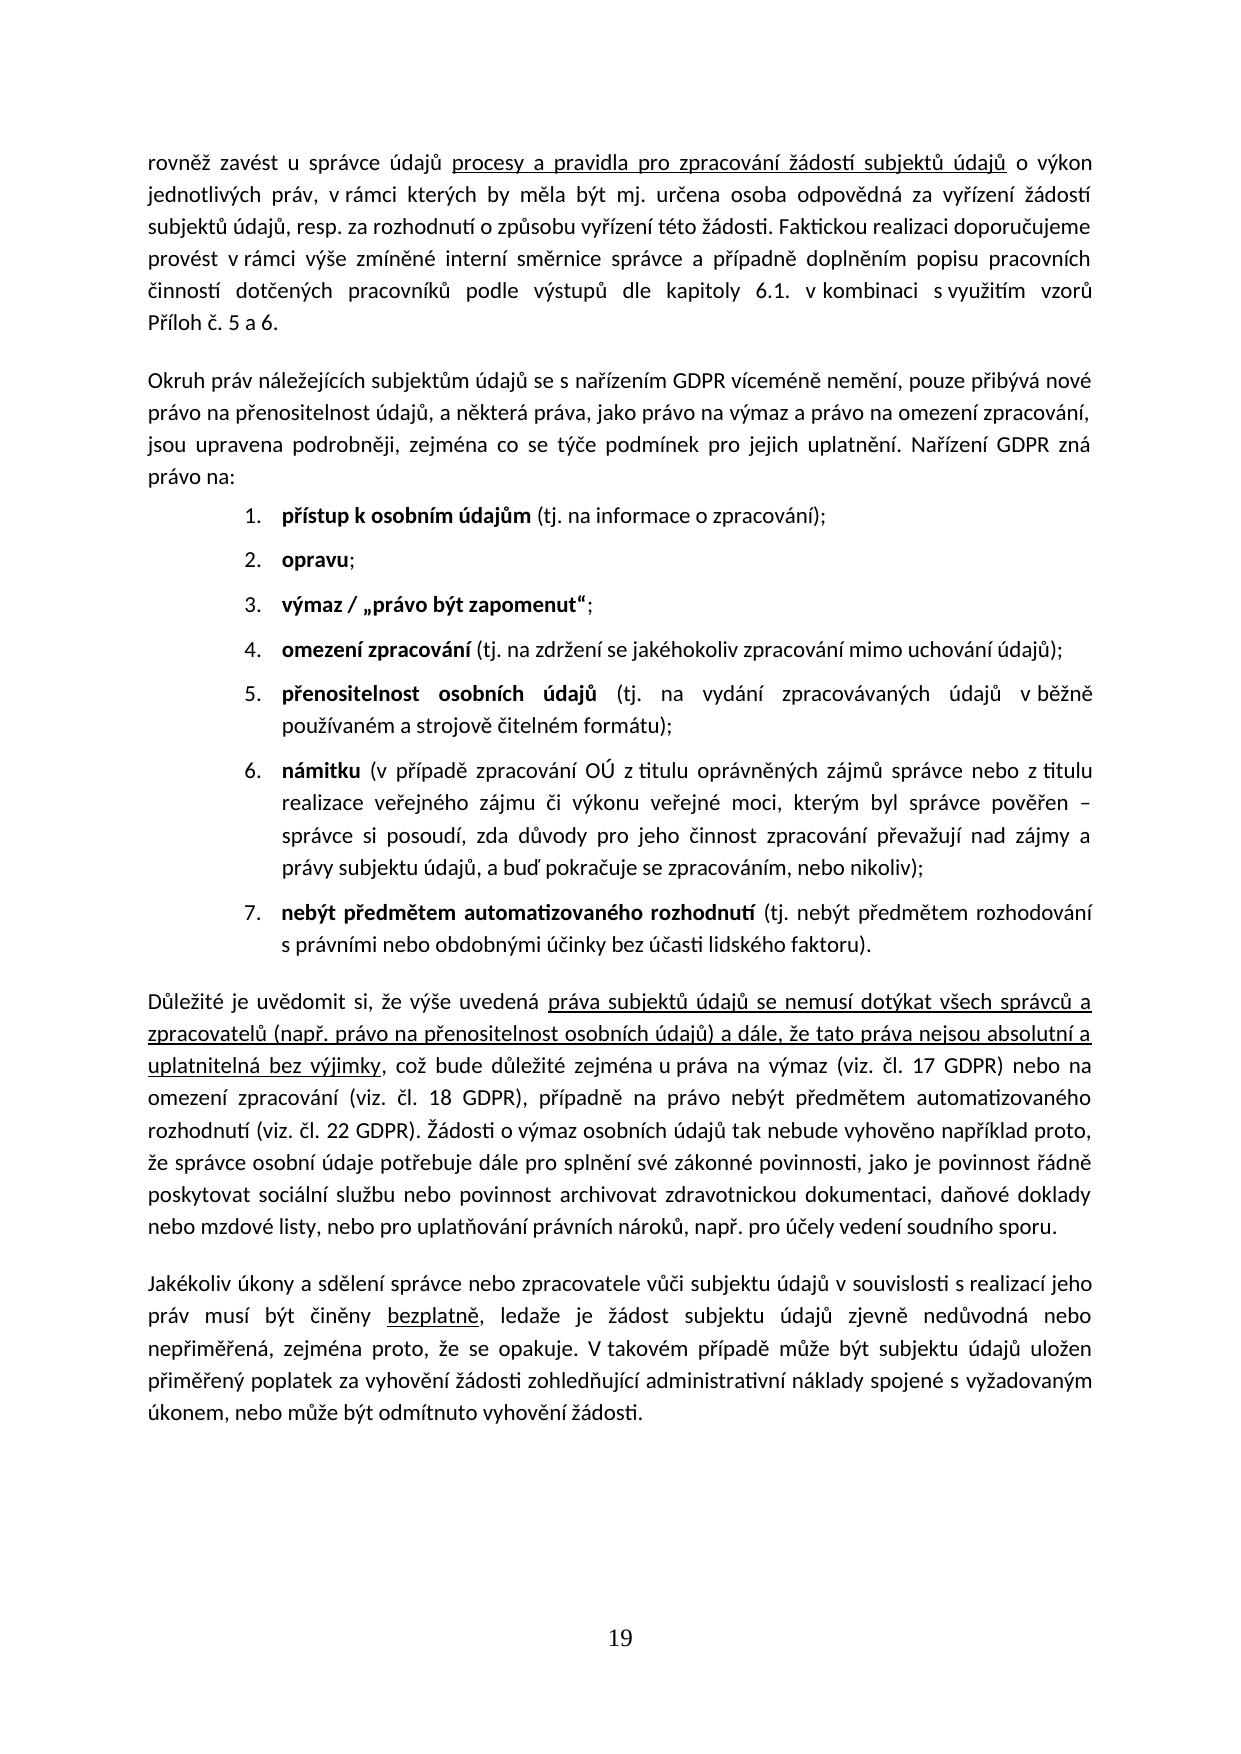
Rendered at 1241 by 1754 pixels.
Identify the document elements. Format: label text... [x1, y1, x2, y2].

list opravu; [244, 545, 1093, 573]
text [148, 148, 1093, 337]
text Důležité je uvědomit si, že výše uvedená práva subjektů údajů se nemusí dotýkat všech správců a zpracovatelů (např. právo na přenositelnost osobních údajů) a dále, že tato práva nejsou absolutní a uplatnitelná bez výjimky, což bude důležité zejména u práva na výmaz (viz. čl. 17 GDPR) nebo na omezení zpracování (viz. čl. 18 GDPR), případně na právo nebýt předmětem automatizovaného rozhodnutí (viz. čl. 22 GDPR). Žádosti o výmaz osobních údajů tak nebude vyhověno například proto, že správce osobní údaje potřebuje dále pro splnění své zákonné povinnosti, jako je povinnost řádně poskytovat sociální službu nebo povinnost archivovat zdravotnickou dokumentaci, daňové doklady nebo mzdové listy, nebo pro uplatňování právních nároků, např. pro účely vedení soudního sporu. [148, 987, 1093, 1240]
list nebýt předmětem automatizovaného rozhodnutí (tj. nebýt předmětem rozhodování s právními nebo obdobnými účinky bez účasti lidského faktoru). [244, 898, 1093, 958]
list přenositelnost osobních údajů (tj. na vydání zpracovávaných údajů v běžně používaném a strojově čitelném formátu); [244, 679, 1093, 740]
list námitku (v případě zpracování OÚ z titulu oprávněných zájmů správce nebo z titulu realizace veřejného zájmu či výkonu veřejné moci, kterým byl správce pověřen – správce si posoudí, zda důvody pro jeho činnost zpracování převažují nad zájmy a právy subjektu údajů, a buď pokračuje se zpracováním, nebo nikoliv); [244, 756, 1093, 881]
text Okruh práv náležejících subjektům údajů se s nařízením GDPR víceméně nemění, pouze přibývá nové právo na přenositelnost údajů, a některá práva, jako právo na výmaz a právo na omezení zpracování, jsou upravena podrobněji, zejména co se týče podmínek pro jejich uplatnění. Nařízení GDPR zná právo na: [148, 366, 1093, 490]
text Jakékoliv úkony a sdělení správce nebo zpracovatele vůči subjektu údajů v souvislosti s realizací jeho práv musí být činěny bezplatně, ledaže je žádost subjektu údajů zjevně nedůvodná nebo nepřiměřená, zejména proto, že se opakuje. V takovém případě může být subjektu údajů uložen přiměřený poplatek za vyhovění žádosti zohledňující administrativní náklady spojené s vyžadovaným úkonem, nebo může být odmítnuto vyhovění žádosti. [148, 1269, 1093, 1426]
list omezení zpracování (tj. na zdržení se jakéhokoliv zpracování mimo uchování údajů); [244, 635, 1093, 663]
list výmaz / „právo být zapomenut“; [244, 590, 1093, 618]
list přístup k osobním údajům (tj. na informace o zpracování); [244, 501, 1093, 529]
